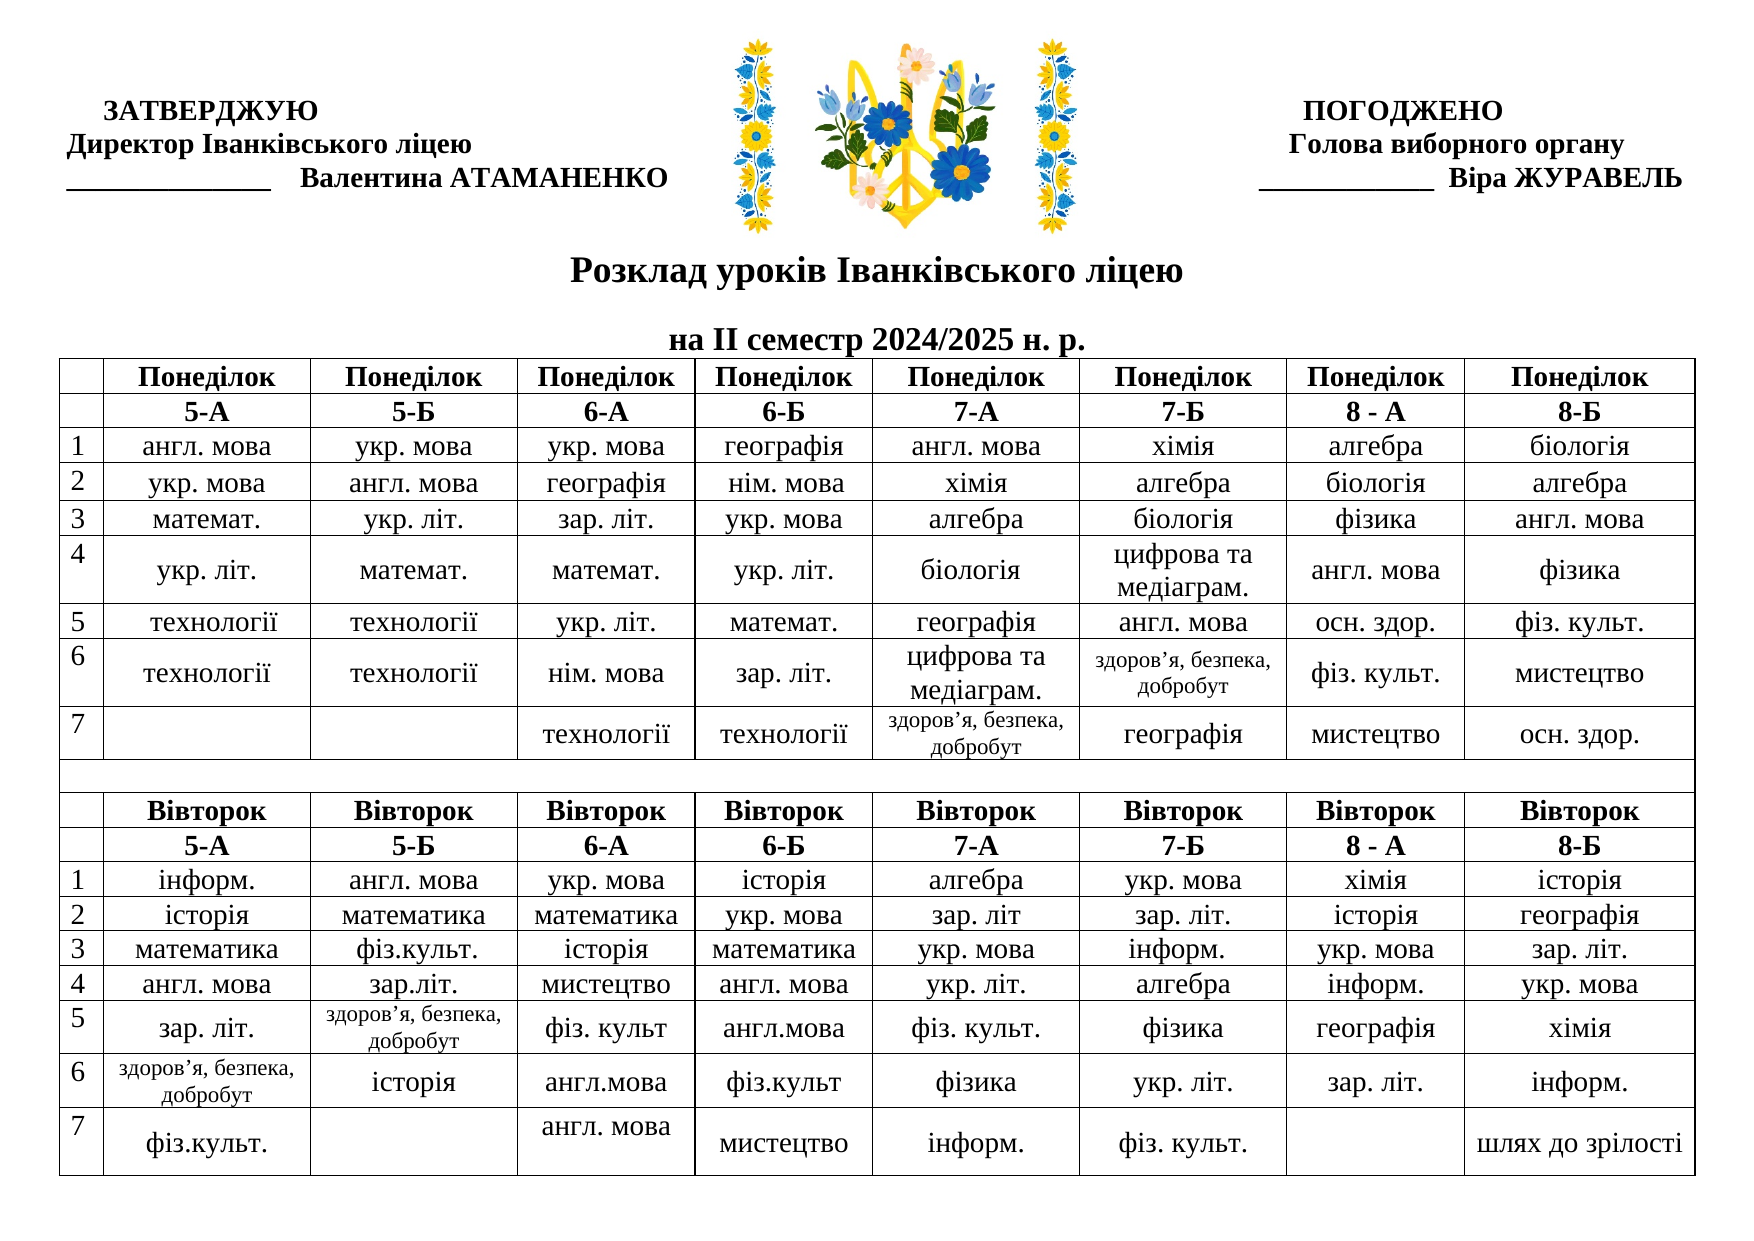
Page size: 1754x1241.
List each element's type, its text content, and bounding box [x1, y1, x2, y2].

table_cell 1 [60, 428, 103, 462]
table_cell 6-Б [696, 828, 872, 861]
table_cell фізика [1080, 1001, 1286, 1053]
table_cell інформ. [1465, 1054, 1694, 1107]
table_cell історія [518, 931, 694, 965]
table_cell 2 [60, 897, 103, 930]
table_cell 8-Б [1465, 828, 1694, 861]
table_header Понеділок [696, 359, 872, 393]
table_cell географія [518, 463, 694, 500]
table_cell англ. мова [518, 1108, 694, 1175]
table_cell фіз. культ. [1287, 639, 1464, 706]
picture [731, 20, 1079, 252]
table_cell 2 [60, 463, 103, 500]
table_cell осн. здор. [1287, 604, 1464, 637]
table_cell цифрова та медіаграм. [1080, 536, 1286, 603]
table_cell зар. літ. [518, 501, 694, 535]
table_cell 1 [60, 862, 103, 896]
table_cell англ. мова [873, 428, 1079, 462]
table_cell англ. мова [311, 862, 517, 896]
table_cell укр. мова [1080, 862, 1286, 896]
table_cell англ. мова [1465, 501, 1694, 535]
table_cell технології [696, 707, 872, 759]
table_cell 5-А [104, 394, 310, 427]
table_cell 6 [60, 1054, 103, 1107]
table_cell зар. літ [873, 897, 1079, 930]
table_cell математика [696, 931, 872, 965]
table_cell зар. літ. [1080, 897, 1286, 930]
table_cell історія [104, 897, 310, 930]
table_cell математ. [518, 536, 694, 603]
table_cell історія [1465, 862, 1694, 896]
table_cell зар. літ. [1287, 1054, 1464, 1107]
table_cell англ.мова [518, 1054, 694, 1107]
table_cell здоров’я, безпека, добробут [104, 1054, 310, 1107]
table_cell англ. мова [311, 463, 517, 500]
table_cell здоров’я, безпека, добробут [311, 1001, 517, 1053]
table_cell [104, 707, 310, 759]
table_cell фіз. культ [518, 1001, 694, 1053]
table_cell хімія [1465, 1001, 1694, 1053]
table_cell фіз. культ. [1080, 1108, 1286, 1175]
table_cell 7-А [873, 394, 1079, 427]
table_cell 8 - А [1287, 394, 1464, 427]
table_cell алгебра [1080, 966, 1286, 999]
table_cell 8 - А [1287, 828, 1464, 861]
table_header Понеділок [1465, 359, 1694, 393]
table_cell фіз.культ. [104, 1108, 310, 1175]
table_cell фізика [873, 1054, 1079, 1107]
text ______________ Валентина АТАМАНЕНКО ____________ Віра ЖУРАВЕЛЬ [59, 160, 731, 193]
table_cell осн. здор. [1465, 707, 1694, 759]
table_cell 5-Б [311, 828, 517, 861]
table_cell інформ. [104, 862, 310, 896]
table_header Понеділок [1287, 359, 1464, 393]
table_cell зар. літ. [1465, 931, 1694, 965]
table_cell мистецтво [696, 1108, 872, 1175]
table_cell англ. мова [1287, 536, 1464, 603]
table_cell укр. мова [696, 501, 872, 535]
table_cell 5 [60, 1001, 103, 1053]
table_cell 5-А [104, 828, 310, 861]
table_cell укр. літ. [104, 536, 310, 603]
table_cell Вівторок [104, 793, 310, 827]
table_cell технології [311, 639, 517, 706]
table_cell мистецтво [1287, 707, 1464, 759]
table_cell 5 [60, 604, 103, 637]
table_cell 6-А [518, 828, 694, 861]
table_header [60, 359, 103, 393]
table_header Понеділок [518, 359, 694, 393]
table_cell нім. мова [696, 463, 872, 500]
table_cell зар. літ. [104, 1001, 310, 1053]
table_cell укр. літ. [1080, 1054, 1286, 1107]
table_cell математика [518, 897, 694, 930]
table_cell хімія [1080, 428, 1286, 462]
table_cell англ.мова [696, 1001, 872, 1053]
table_cell 6-А [518, 394, 694, 427]
table_cell Вівторок [1465, 793, 1694, 827]
table_cell мистецтво [518, 966, 694, 999]
table_cell 6-Б [696, 394, 872, 427]
table_cell укр. літ. [696, 536, 872, 603]
table_cell алгебра [873, 862, 1079, 896]
table_cell укр. мова [1287, 931, 1464, 965]
table_cell математика [311, 897, 517, 930]
table_cell фіз.культ. [311, 931, 517, 965]
table_cell здоров’я, безпека, добробут [1080, 639, 1286, 706]
table_cell алгебра [1080, 463, 1286, 500]
table_cell 5-Б [311, 394, 517, 427]
table_cell географія [696, 428, 872, 462]
table_cell Вівторок [1080, 793, 1286, 827]
text на ІІ семестр 2024/2025 н. р. [59, 320, 1695, 358]
table_cell біологія [873, 536, 1079, 603]
table_cell 3 [60, 501, 103, 535]
table_cell 7 [60, 707, 103, 759]
table_cell географія [1080, 707, 1286, 759]
table_cell історія [696, 862, 872, 896]
table_cell 7-Б [1080, 394, 1286, 427]
table_header Понеділок [873, 359, 1079, 393]
table_cell нім. мова [518, 639, 694, 706]
table_cell Вівторок [1287, 793, 1464, 827]
table_cell укр. літ. [873, 966, 1079, 999]
table_cell інформ. [1287, 966, 1464, 999]
table_cell біологія [1080, 501, 1286, 535]
table_cell 7-Б [1080, 828, 1286, 861]
table_cell здоров’я, безпека, добробут [873, 707, 1079, 759]
table_cell математ. [696, 604, 872, 637]
table_cell [60, 793, 103, 827]
table_cell математ. [104, 501, 310, 535]
table_cell математика [104, 931, 310, 965]
table_cell історія [1287, 897, 1464, 930]
table_cell [60, 828, 103, 861]
table_cell інформ. [1080, 931, 1286, 965]
text ЗАТВЕРДЖУЮ ПОГОДЖЕНО [1079, 93, 1695, 126]
table_cell біологія [1287, 463, 1464, 500]
table_cell географія [1465, 897, 1694, 930]
table_cell 4 [60, 536, 103, 603]
table_cell Вівторок [873, 793, 1079, 827]
table_cell фіз. культ. [873, 1001, 1079, 1053]
table_cell математ. [311, 536, 517, 603]
table_cell англ. мова [104, 428, 310, 462]
table_cell 3 [60, 931, 103, 965]
table_cell укр. літ. [311, 501, 517, 535]
table_cell алгебра [873, 501, 1079, 535]
table_cell 7 [60, 1108, 103, 1175]
table_cell англ. мова [1080, 604, 1286, 637]
table_header Понеділок [104, 359, 310, 393]
text ______________ Валентина АТАМАНЕНКО ____________ Віра ЖУРАВЕЛЬ [1079, 160, 1695, 193]
table_cell біологія [1465, 428, 1694, 462]
text ЗАТВЕРДЖУЮ ПОГОДЖЕНО [59, 93, 731, 126]
table_cell [311, 707, 517, 759]
table_cell мистецтво [1465, 639, 1694, 706]
table_cell технології [518, 707, 694, 759]
table_cell хімія [1287, 862, 1464, 896]
table_cell 7-А [873, 828, 1079, 861]
table_cell фіз. культ. [1465, 604, 1694, 637]
table_header Понеділок [311, 359, 517, 393]
table_cell 4 [60, 966, 103, 999]
table_cell цифрова та медіаграм. [873, 639, 1079, 706]
table_header Понеділок [1080, 359, 1286, 393]
table_cell історія [311, 1054, 517, 1107]
table_cell англ. мова [696, 966, 872, 999]
table_cell укр. мова [518, 428, 694, 462]
text Розклад уроків Іванківського ліцею [59, 247, 1695, 291]
table_cell укр. мова [1465, 966, 1694, 999]
table_cell 6 [60, 639, 103, 706]
table_cell [311, 1108, 517, 1175]
table_cell англ. мова [104, 966, 310, 999]
table_cell географія [873, 604, 1079, 637]
table_cell технології [104, 639, 310, 706]
table_cell географія [1287, 1001, 1464, 1053]
table_cell 8-Б [1465, 394, 1694, 427]
table_cell Вівторок [311, 793, 517, 827]
table_cell технології [311, 604, 517, 637]
table_cell [60, 760, 1694, 792]
table_cell інформ. [873, 1108, 1079, 1175]
table_cell укр. мова [696, 897, 872, 930]
table_cell укр. мова [311, 428, 517, 462]
text Директор Іванківського ліцею Голова виборного органу [1079, 126, 1695, 160]
table_cell укр. мова [104, 463, 310, 500]
table_cell фізика [1287, 501, 1464, 535]
table_cell [1287, 1108, 1464, 1175]
table_cell укр. літ. [518, 604, 694, 637]
table_cell технології [104, 604, 310, 637]
text Директор Іванківського ліцею Голова виборного органу [59, 126, 731, 160]
table_cell фіз.культ [696, 1054, 872, 1107]
table_cell хімія [873, 463, 1079, 500]
table_cell зар. літ. [696, 639, 872, 706]
table_cell Вівторок [696, 793, 872, 827]
table_cell Вівторок [518, 793, 694, 827]
table_cell фізика [1465, 536, 1694, 603]
table_cell алгебра [1465, 463, 1694, 500]
table_cell укр. мова [873, 931, 1079, 965]
table_cell зар.літ. [311, 966, 517, 999]
table_cell укр. мова [518, 862, 694, 896]
table_cell алгебра [1287, 428, 1464, 462]
table_cell шлях до зрілості [1465, 1108, 1694, 1175]
table_cell [60, 394, 103, 427]
